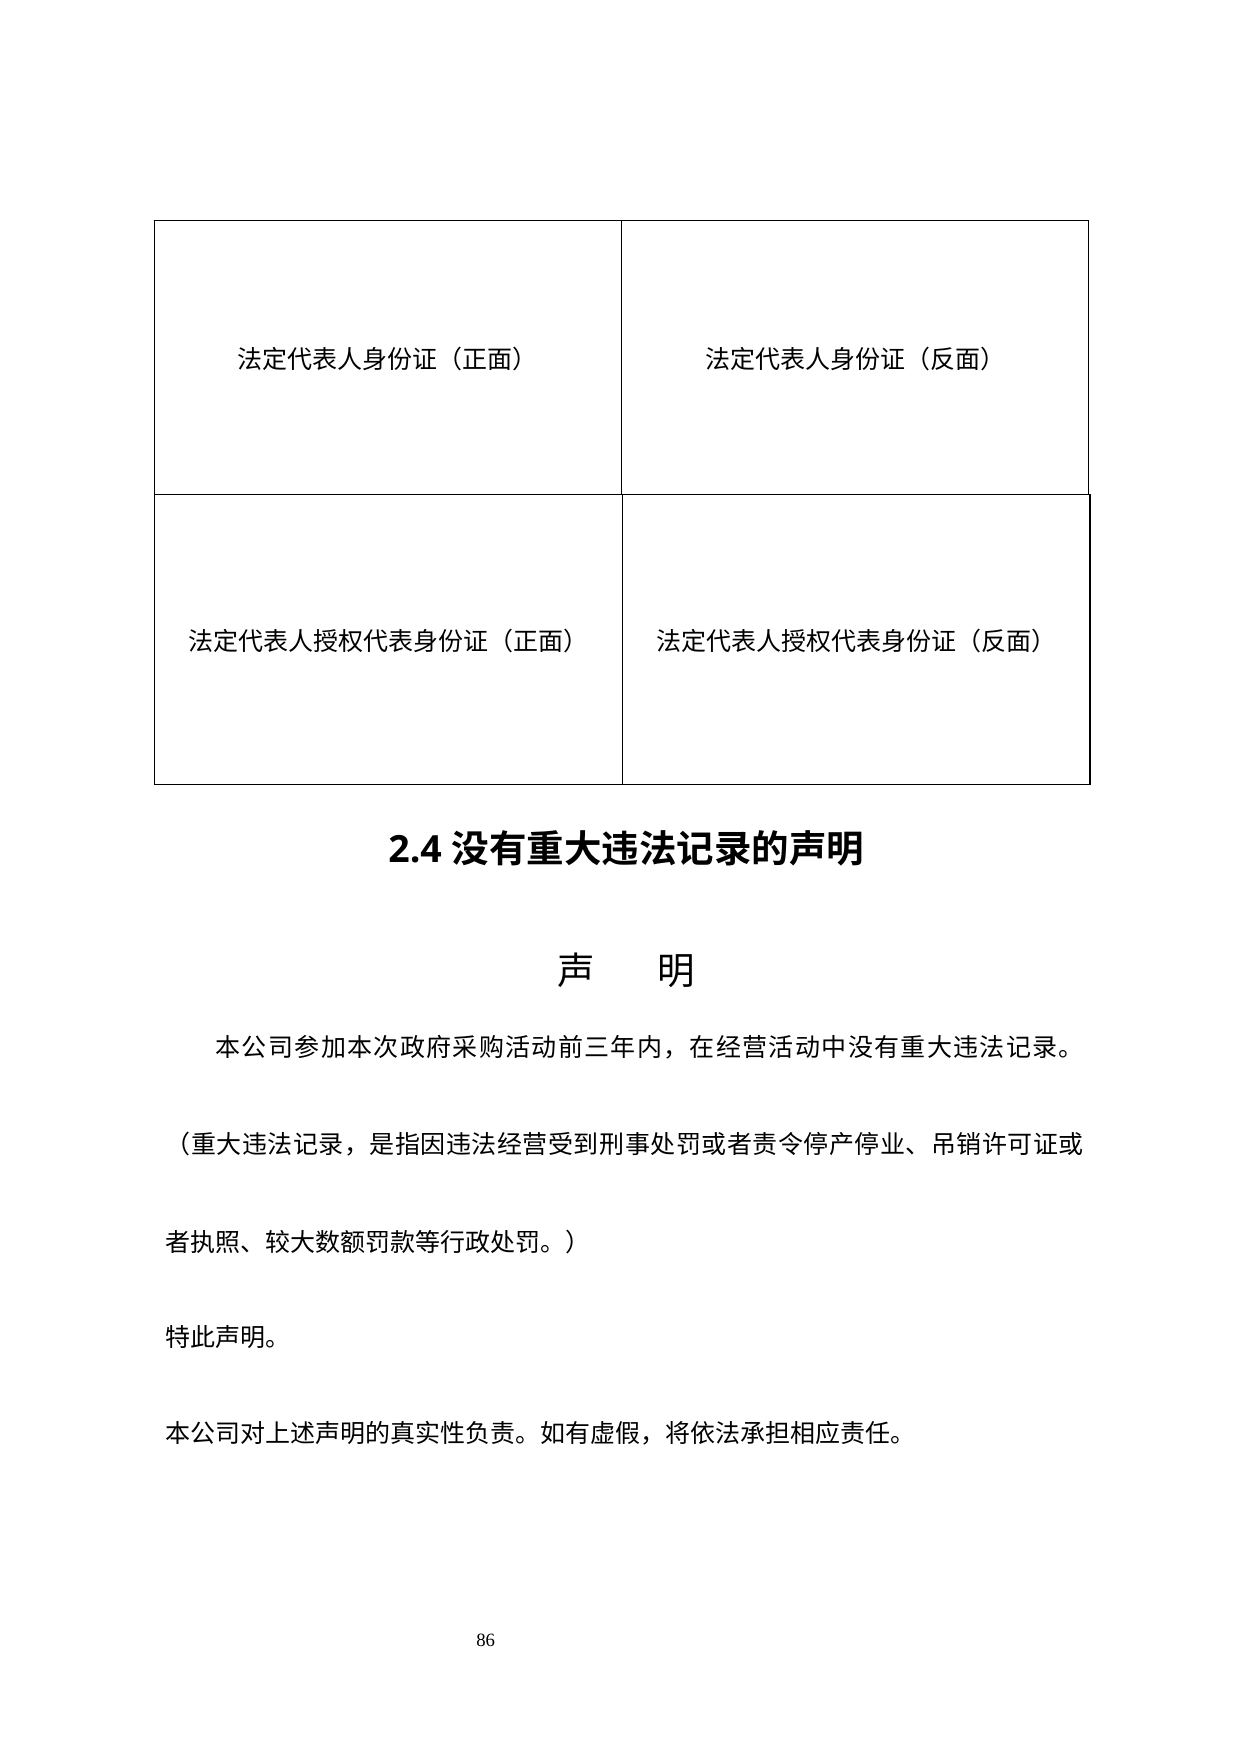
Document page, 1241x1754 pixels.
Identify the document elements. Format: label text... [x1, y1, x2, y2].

text 本公司参加本次政府采购活动前三年内，在经营活动中没有重大违法记录。（重大违法记录，是指因违法经营受到刑事处罚或者责令停产停业、吊销许可证或者执照、较大数额罚款等行政处罚。） [165, 1013, 1087, 1273]
text 声 明 [165, 935, 1087, 1000]
table_header 法定代表人身份证（反面） [622, 221, 1088, 494]
table_header 法定代表人身份证（正面） [155, 221, 621, 494]
text 2.4 没有重大违法记录的声明 [165, 814, 1087, 879]
table_cell 法定代表人授权代表身份证（反面） [623, 495, 1089, 784]
table_cell 法定代表人授权代表身份证（正面） [155, 495, 622, 784]
text 特此声明。 [165, 1303, 1087, 1368]
text 本公司对上述声明的真实性负责。如有虚假，将依法承担相应责任。 [165, 1399, 1087, 1464]
